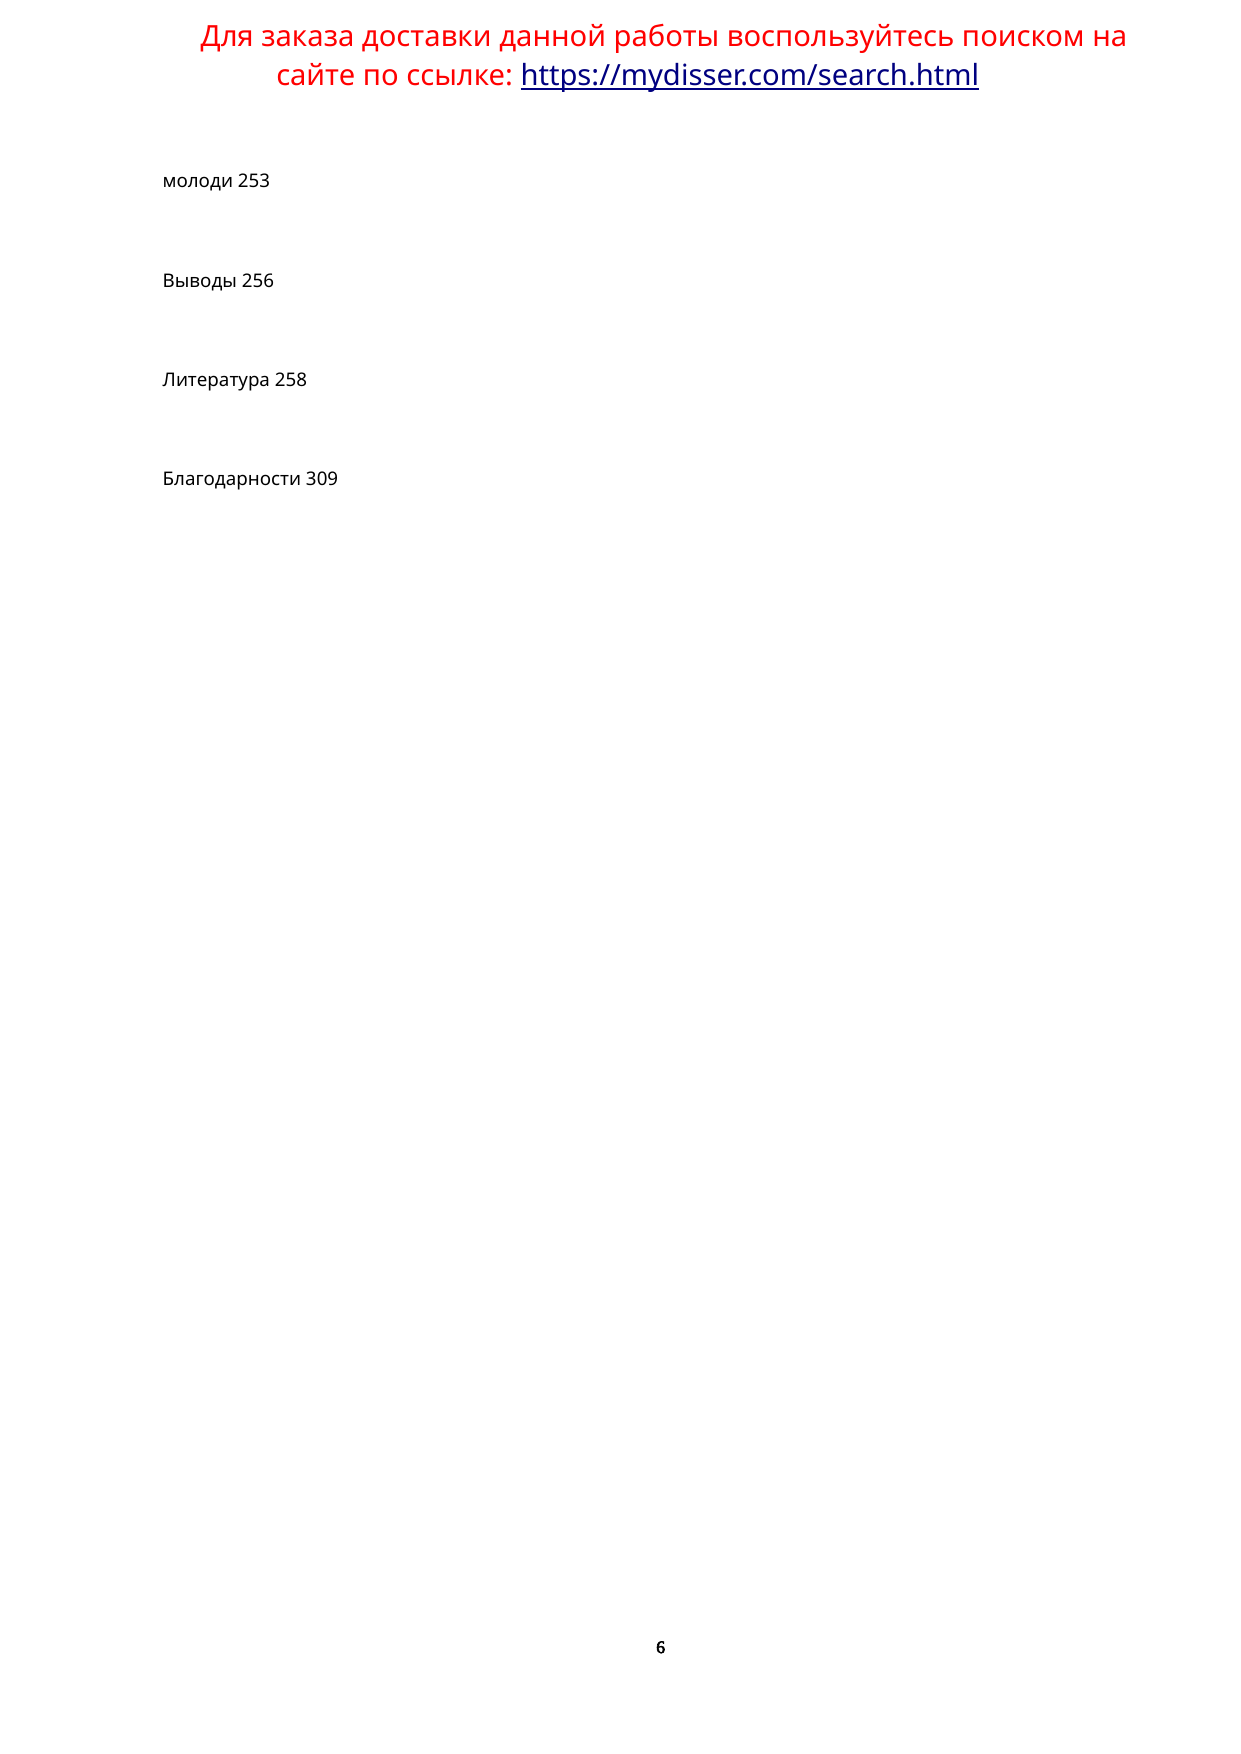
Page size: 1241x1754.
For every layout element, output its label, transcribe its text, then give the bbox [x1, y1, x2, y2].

text Литература 258 [103, 363, 1152, 392]
text Выводы 256 [103, 264, 1152, 292]
text Благодарности 309 [103, 462, 1152, 491]
text молоди 253 [103, 164, 1152, 193]
